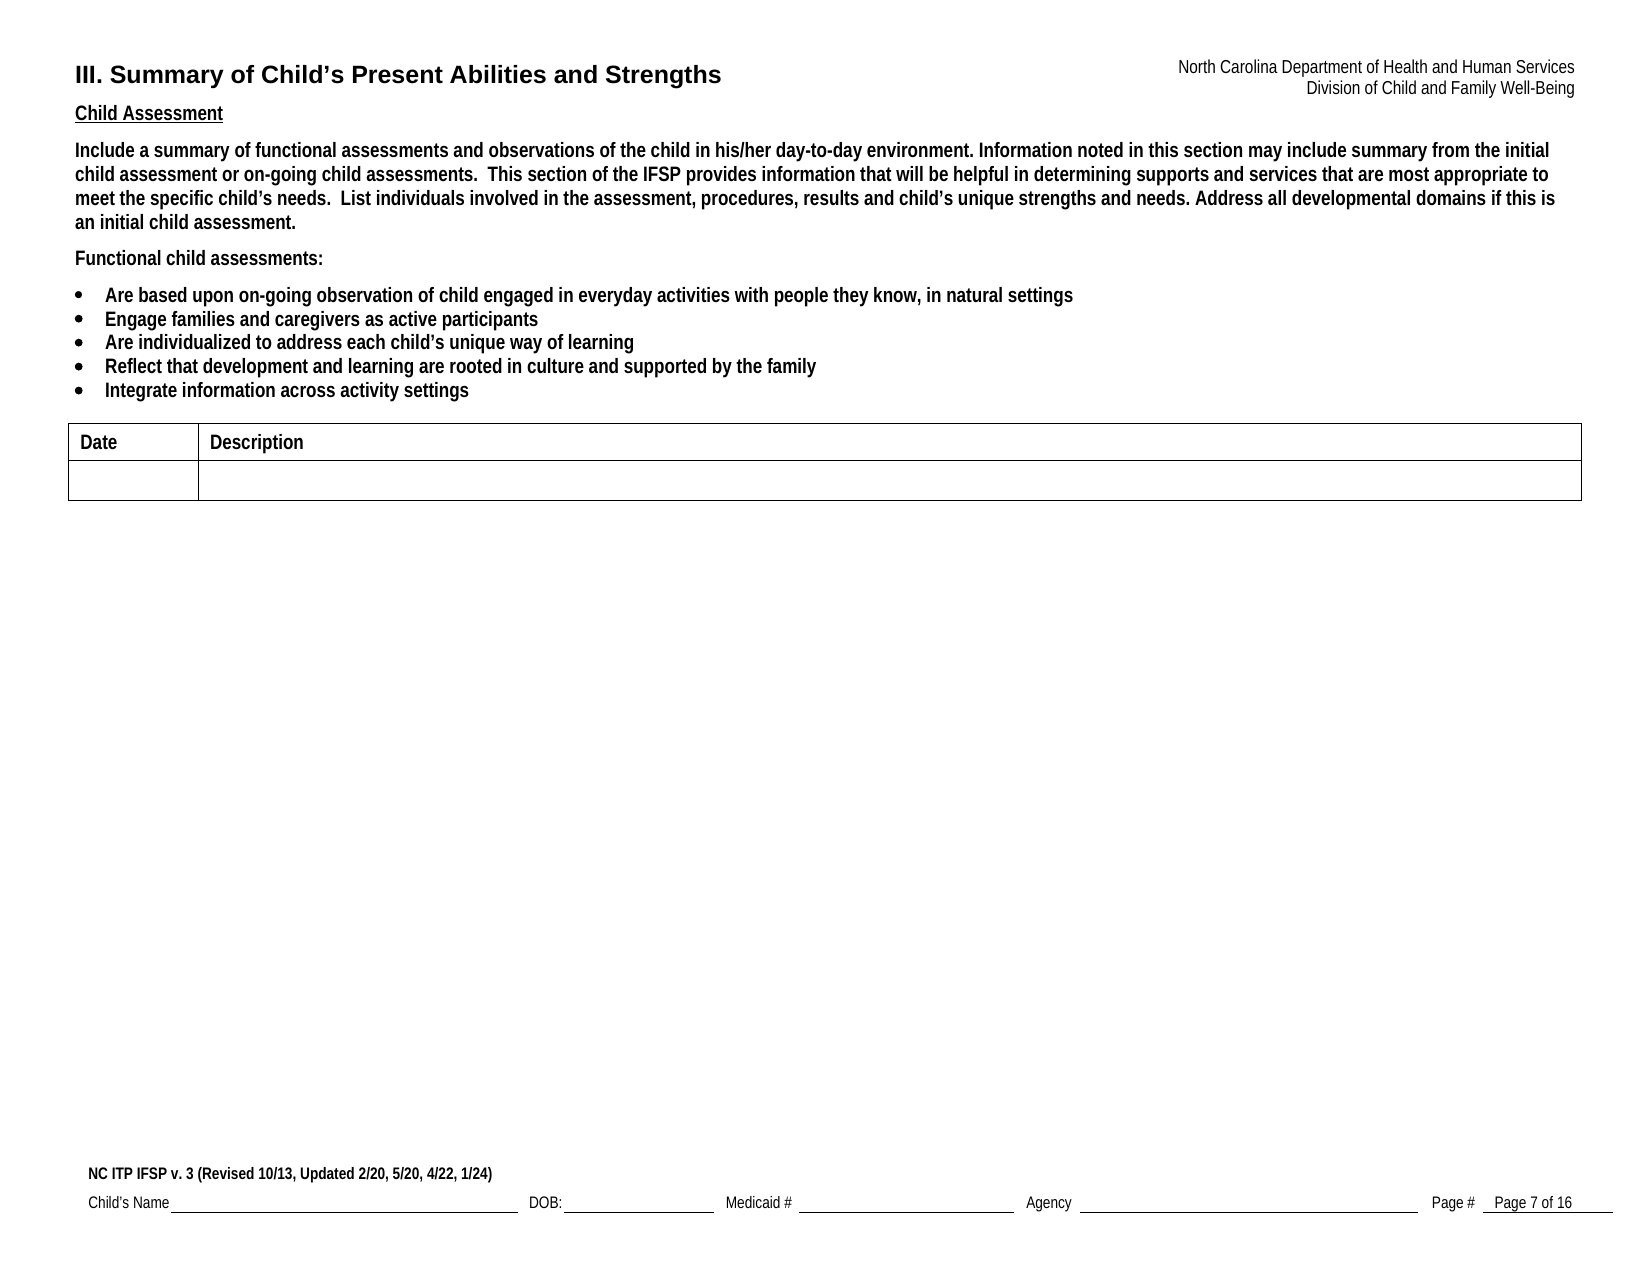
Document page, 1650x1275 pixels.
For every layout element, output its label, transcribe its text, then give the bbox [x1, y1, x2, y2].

subtitle Include a summary of functional assessments and observations of the child in his/her day-to-day environment. Information noted in this section may include summary from the initial child assessment or on-going child assessments. This section of the IFSP provides information that will be helpful in determining supports and services that are most appropriate to meet the specific child’s needs. List individuals involved in the assessment, procedures, results and child’s unique strengths and needs. Address all developmental domains if this is an initial child assessment. [75, 138, 1575, 233]
table_cell [69, 461, 198, 500]
list Integrate information across activity settings [75, 378, 1575, 402]
subtitle Functional child assessments: [75, 246, 1575, 270]
list Reflect that development and learning are rooted in culture and supported by the family [75, 354, 1575, 378]
table_header Date [69, 424, 198, 459]
list Are individualized to address each child’s unique way of learning [75, 330, 1575, 354]
list Are based upon on-going observation of child engaged in everyday activities with people they know, in natural settings [75, 282, 1575, 306]
list Engage families and caregivers as active participants [75, 306, 1575, 330]
table_cell [199, 461, 1581, 500]
table_header Description [199, 424, 1581, 459]
text Child Assessment [75, 101, 1575, 125]
